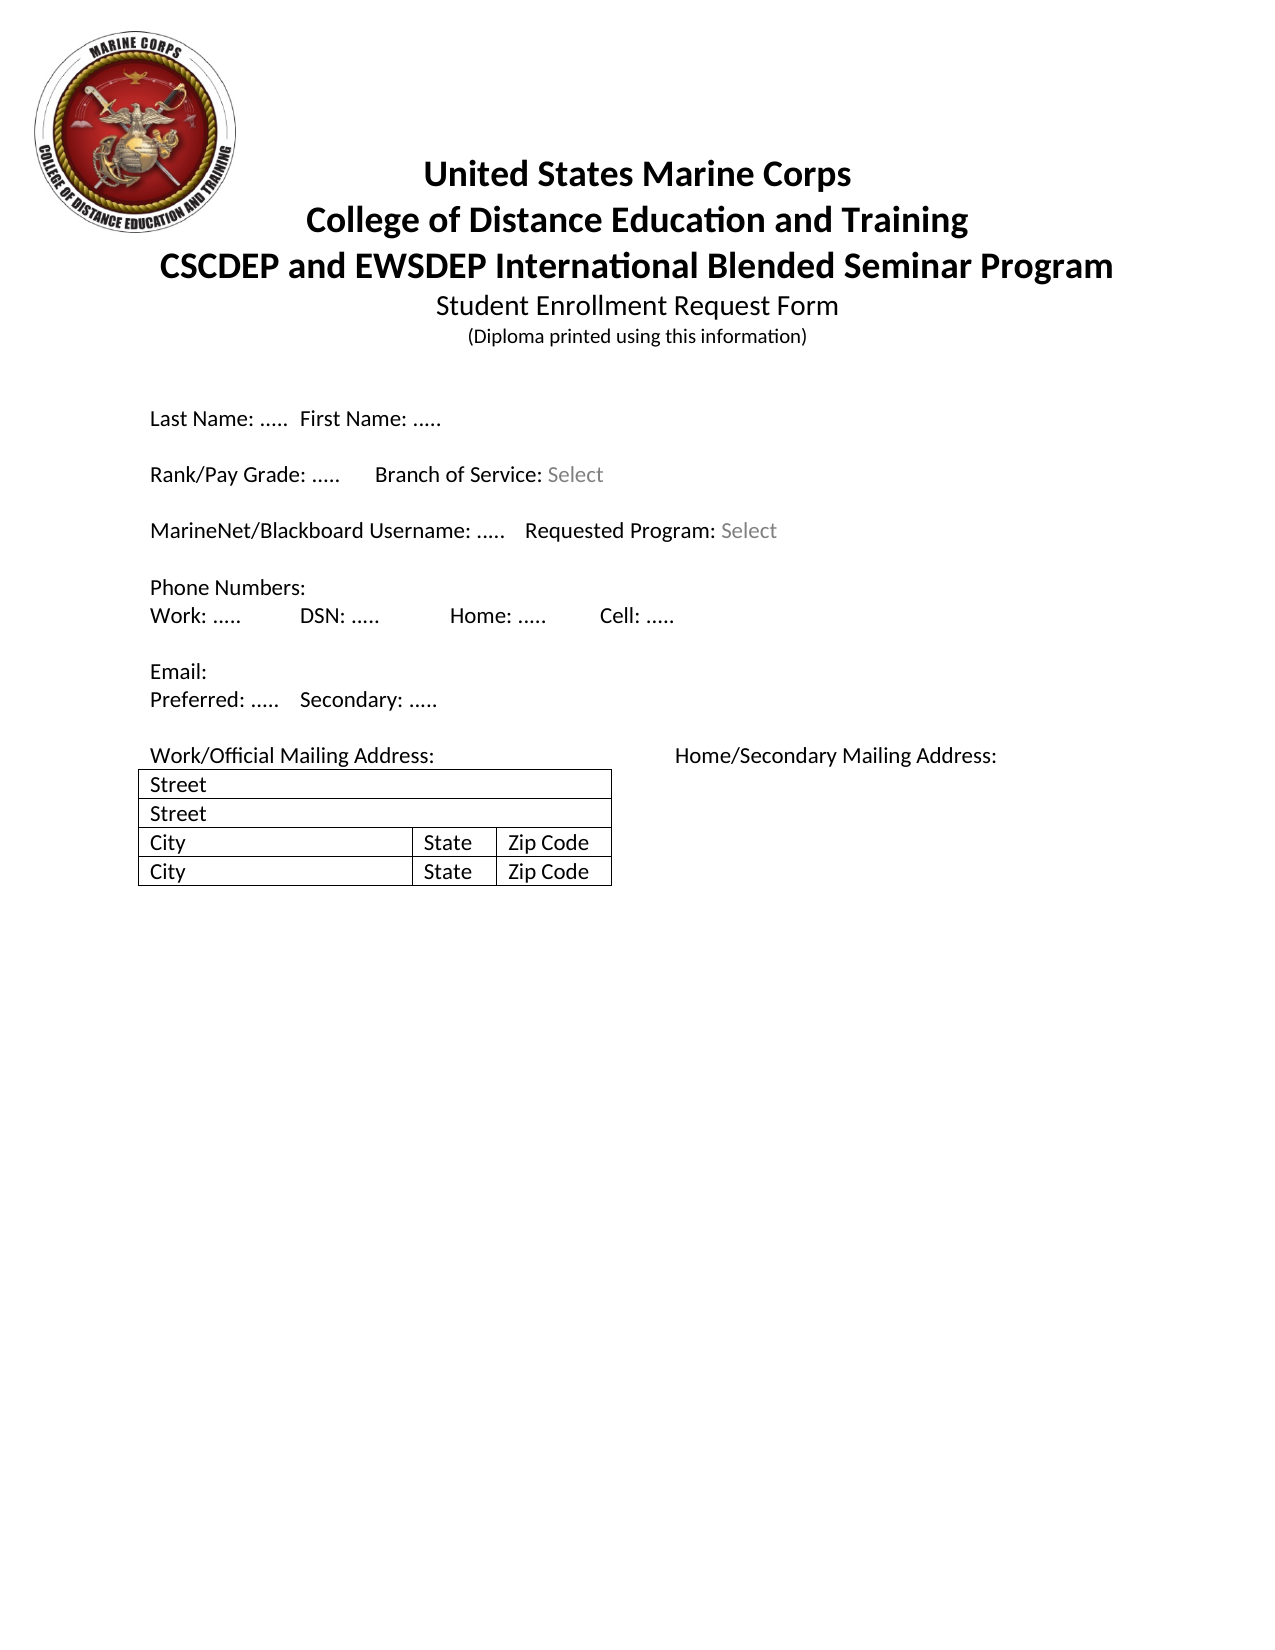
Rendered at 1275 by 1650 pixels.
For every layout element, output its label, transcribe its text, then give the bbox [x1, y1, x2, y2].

text Student Enrollment Request Form [150, 287, 1125, 323]
text Rank/Pay Grade: Branch of Service: [150, 461, 1125, 489]
text Email: [150, 657, 1125, 685]
table_cell State [413, 857, 496, 885]
text Work/Official Mailing Address: [150, 741, 600, 769]
text Preferred: Secondary: [150, 685, 1125, 713]
text Phone Numbers: [150, 573, 1125, 601]
table_cell City [139, 857, 412, 885]
text Last Name: First Name: [150, 404, 1125, 433]
text Work: DSN: Home: Cell: [150, 601, 1125, 629]
text MarineNet/Blackboard Username: Requested Program: [150, 517, 1125, 545]
text United States Marine Corps College of Distance Education and Training CSCDEP and EWSDEP International Blended Seminar Program [150, 150, 1125, 287]
table_cell Street [139, 799, 611, 827]
table_cell Zip Code [497, 857, 611, 885]
text (Diploma printed using this information) [150, 323, 1125, 348]
text Home/Secondary Mailing Address: [675, 741, 1125, 769]
picture [34, 31, 236, 233]
